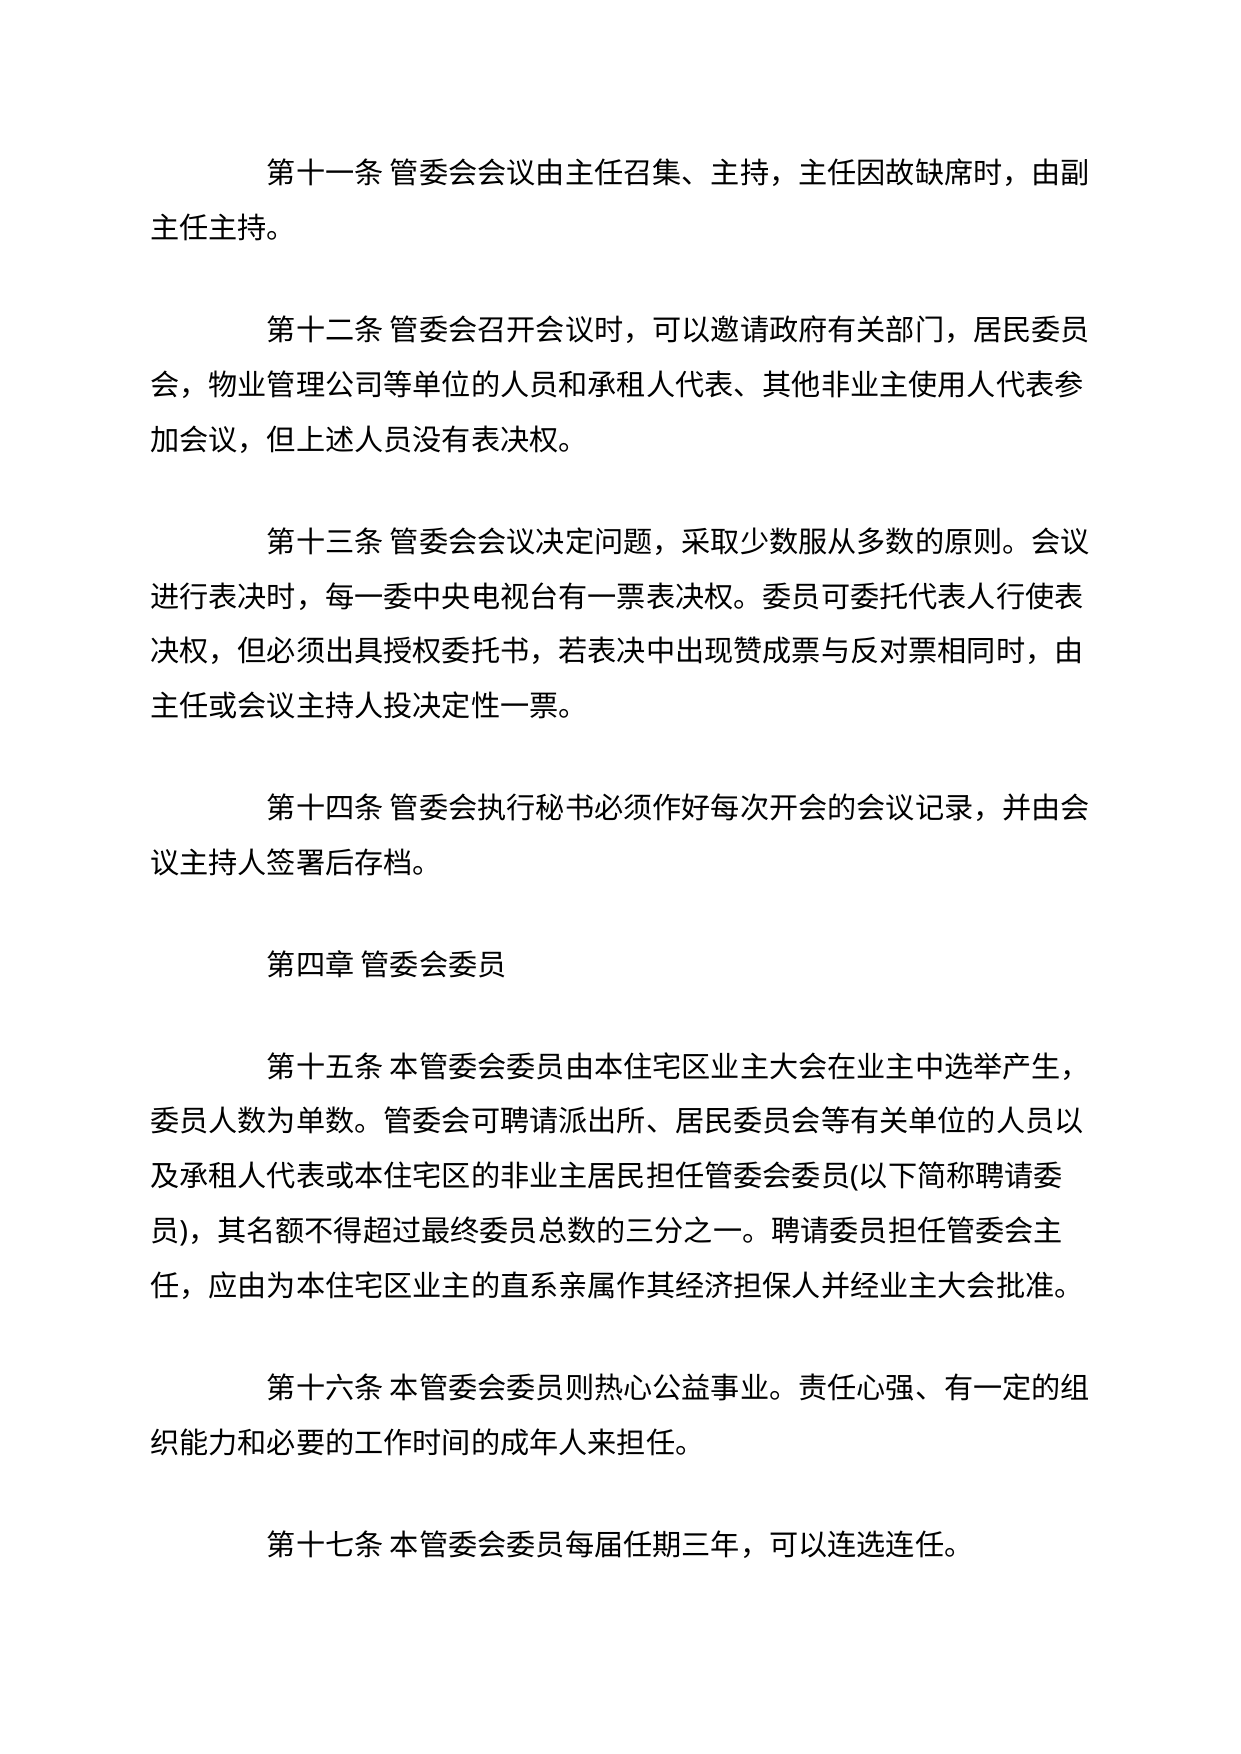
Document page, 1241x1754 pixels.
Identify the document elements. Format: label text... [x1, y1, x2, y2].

text 第十五条 本管委会委员由本住宅区业主大会在业主中选举产生，委员人数为单数。管委会可聘请派出所、居民委员会等有关单位的人员以及承租人代表或本住宅区的非业主居民担任管委会委员(以下简称聘请委员)，其名额不得超过最终委员总数的三分之一。聘请委员担任管委会主任，应由为本住宅区业主的直系亲属作其经济担保人并经业主大会批准。 [150, 1043, 1090, 1305]
text 第十七条 本管委会委员每届任期三年，可以连选连任。 [150, 1521, 1090, 1564]
text 第十二条 管委会召开会议时，可以邀请政府有关部门，居民委员会，物业管理公司等单位的人员和承租人代表、其他非业主使用人代表参加会议，但上述人员没有表决权。 [150, 307, 1090, 459]
text 第十四条 管委会执行秘书必须作好每次开会的会议记录，并由会议主持人签署后存档。 [150, 785, 1090, 882]
text 第十六条 本管委会委员则热心公益事业。责任心强、有一定的组织能力和必要的工作时间的成年人来担任。 [150, 1365, 1090, 1462]
text 第四章 管委会委员 [150, 941, 1090, 984]
text 第十三条 管委会会议决定问题，采取少数服从多数的原则。会议进行表决时，每一委中央电视台有一票表决权。委员可委托代表人行使表决权，但必须出具授权委托书，若表决中出现赞成票与反对票相同时，由主任或会议主持人投决定性一票。 [150, 518, 1090, 725]
text 第十一条 管委会会议由主任召集、主持，主任因故缺席时，由副主任主持。 [150, 150, 1090, 247]
